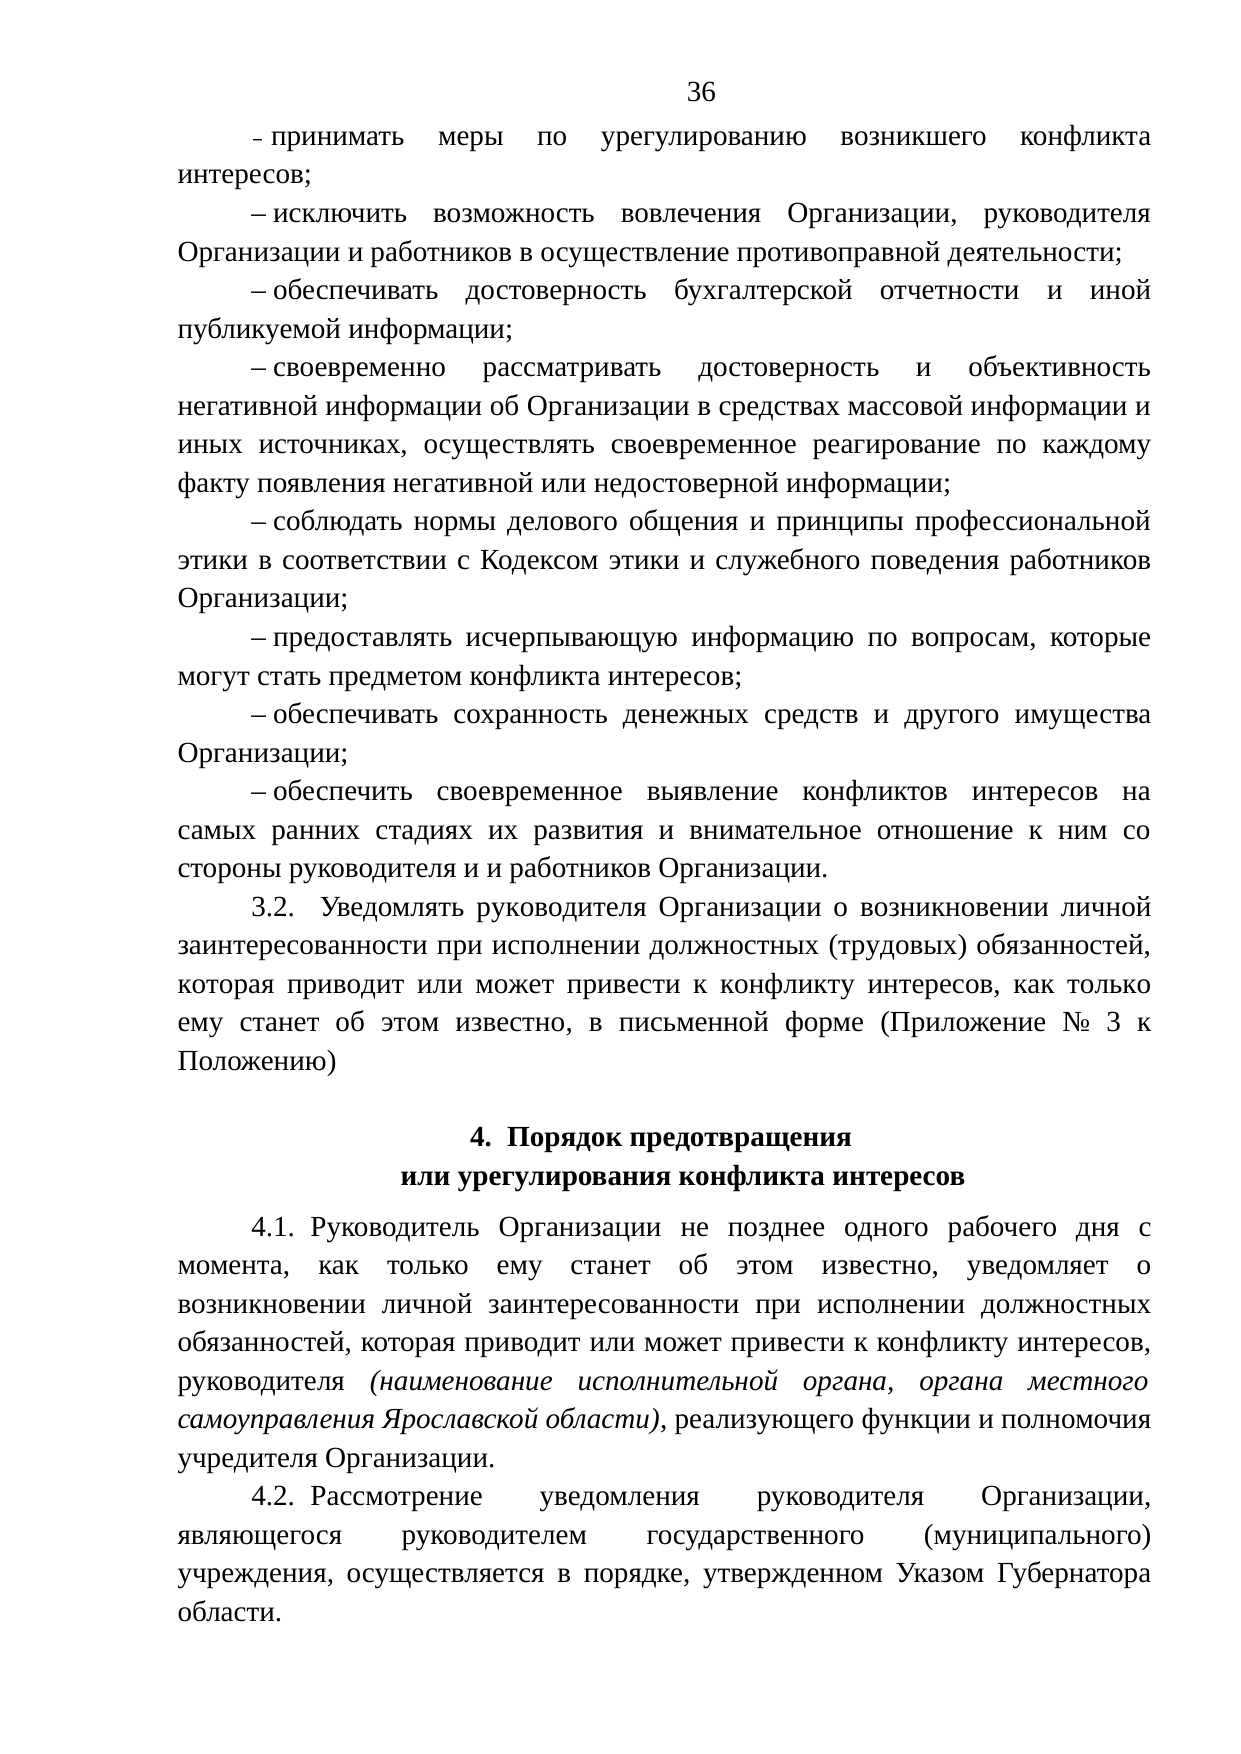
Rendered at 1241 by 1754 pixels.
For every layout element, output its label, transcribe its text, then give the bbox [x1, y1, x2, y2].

text – обеспечивать достоверность бухгалтерской отчетности и иной публикуемой информации; [177, 272, 1152, 344]
text – соблюдать нормы делового общения и принципы профессиональной этики в соответствии с Кодексом этики и служебного поведения работников Организации; [177, 503, 1152, 614]
text – предоставлять исчерпывающую информацию по вопросам, которые могут стать предметом конфликта интересов; [177, 619, 1152, 691]
text – обеспечить своевременное выявление конфликтов интересов на самых ранних стадиях их развития и внимательное отношение к ним со стороны руководителя и и работников Организации. [177, 773, 1152, 884]
text – своевременно рассматривать достоверность и объективность негативной информации об Организации в средствах массовой информации и иных источниках, осуществлять своевременное реагирование по каждому факту появления негативной или недостоверной информации; [177, 349, 1152, 498]
text – исключить возможность вовлечения Организации, руководителя Организации и работников в осуществление противоправной деятельности; [177, 195, 1152, 267]
list Рассмотрение уведомления руководителя Организации, являющегося руководителем государственного (муниципального) учреждения, осуществляется в порядке, утвержденном Указом Губернатора области. [177, 1478, 1152, 1628]
text – принимать меры по урегулированию возникшего конфликта интересов; [177, 118, 1152, 190]
list Порядок предотвращения или урегулирования конфликта интересов [177, 1119, 1152, 1191]
text – обеспечивать сохранность денежных средств и другого имущества Организации; [177, 696, 1152, 768]
list Руководитель Организации не позднее одного рабочего дня с момента, как только ему станет об этом известно, уведомляет о возникновении личной заинтересованности при исполнении должностных обязанностей, которая приводит или может привести к конфликту интересов, руководителя (наименование исполнительной органа, органа местного самоуправления Ярославской области), реализующего функции и полномочия учредителя Организации. [177, 1209, 1152, 1473]
text 3.2. Уведомлять руководителя Организации о возникновении личной заинтересованности при исполнении должностных (трудовых) обязанностей, которая приводит или может привести к конфликту интересов, как только ему станет об этом известно, в письменной форме (Приложение № 3 к Положению) [177, 889, 1152, 1077]
